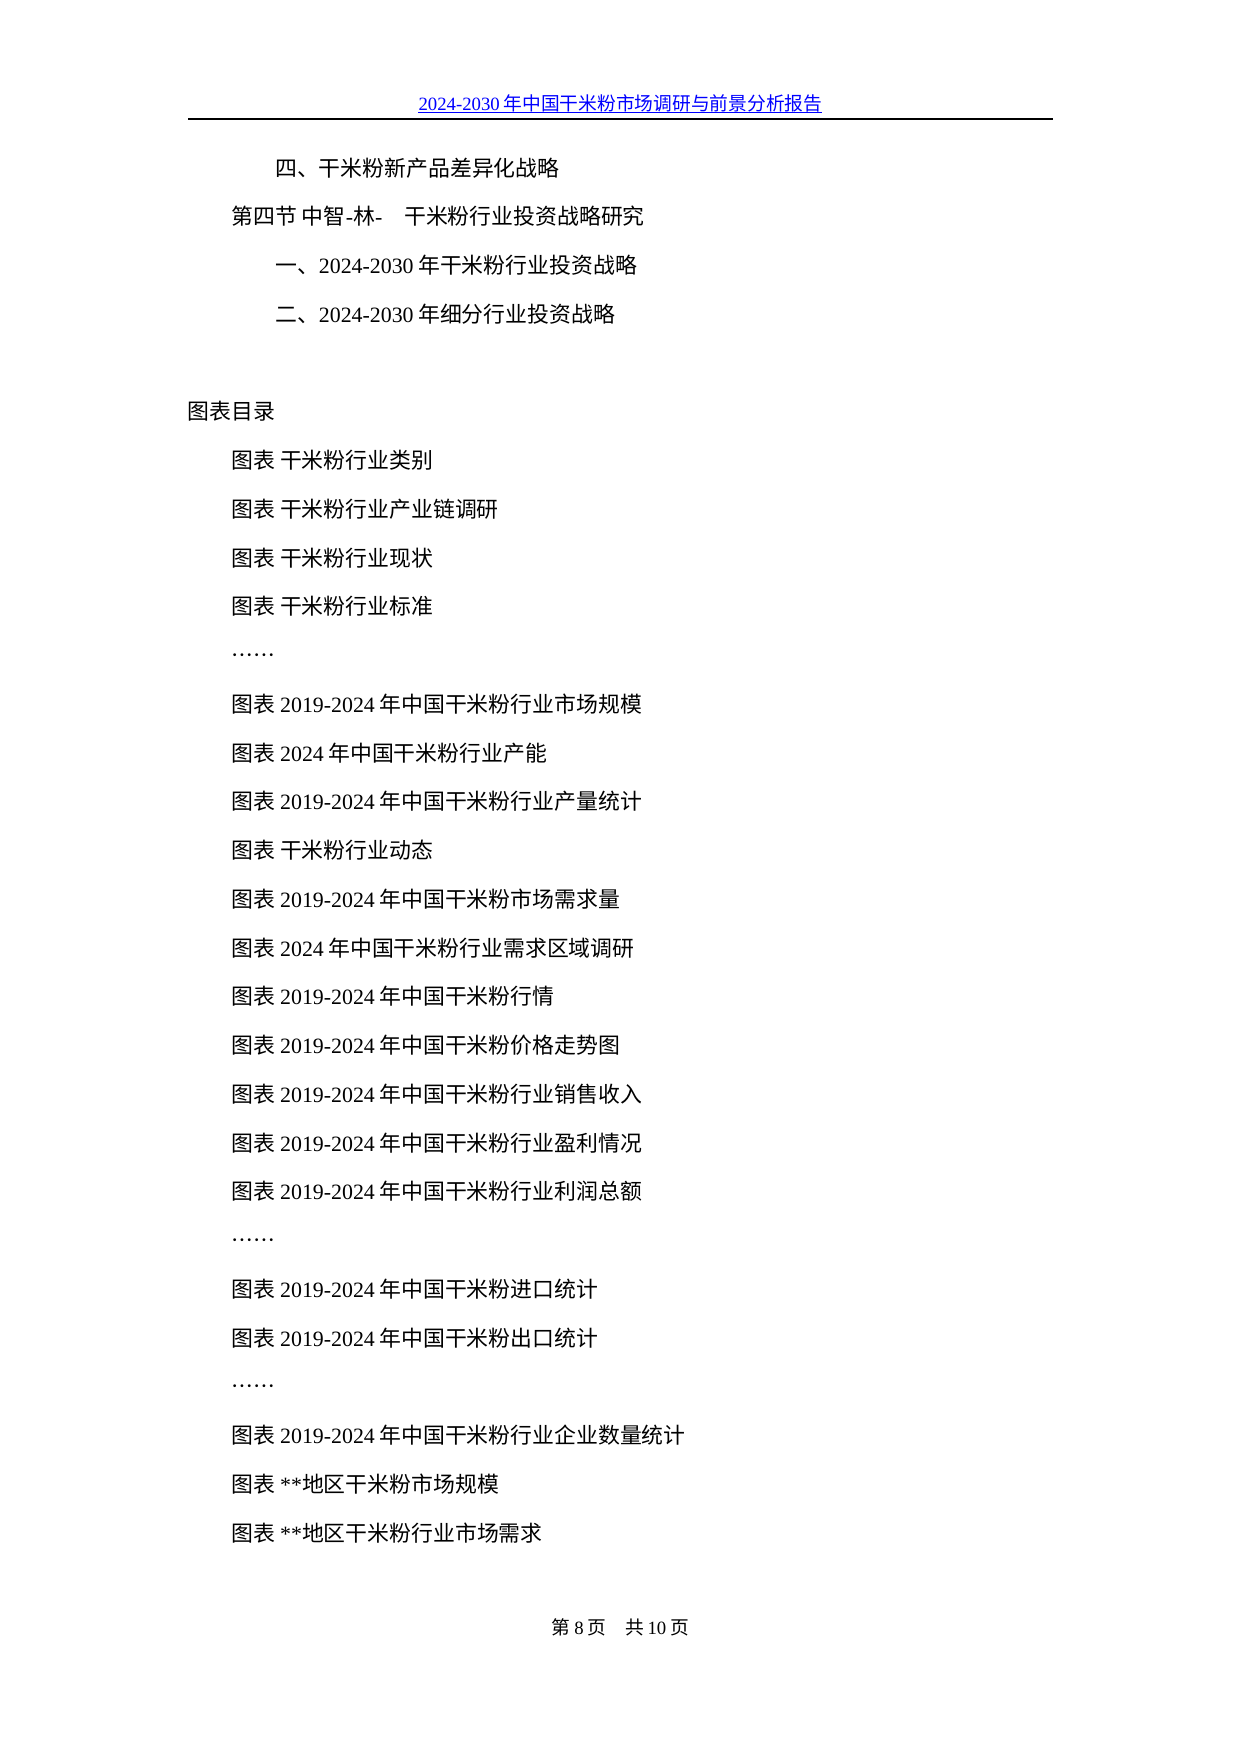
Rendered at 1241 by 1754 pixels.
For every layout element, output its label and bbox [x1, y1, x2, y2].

text [187, 150, 1053, 1548]
